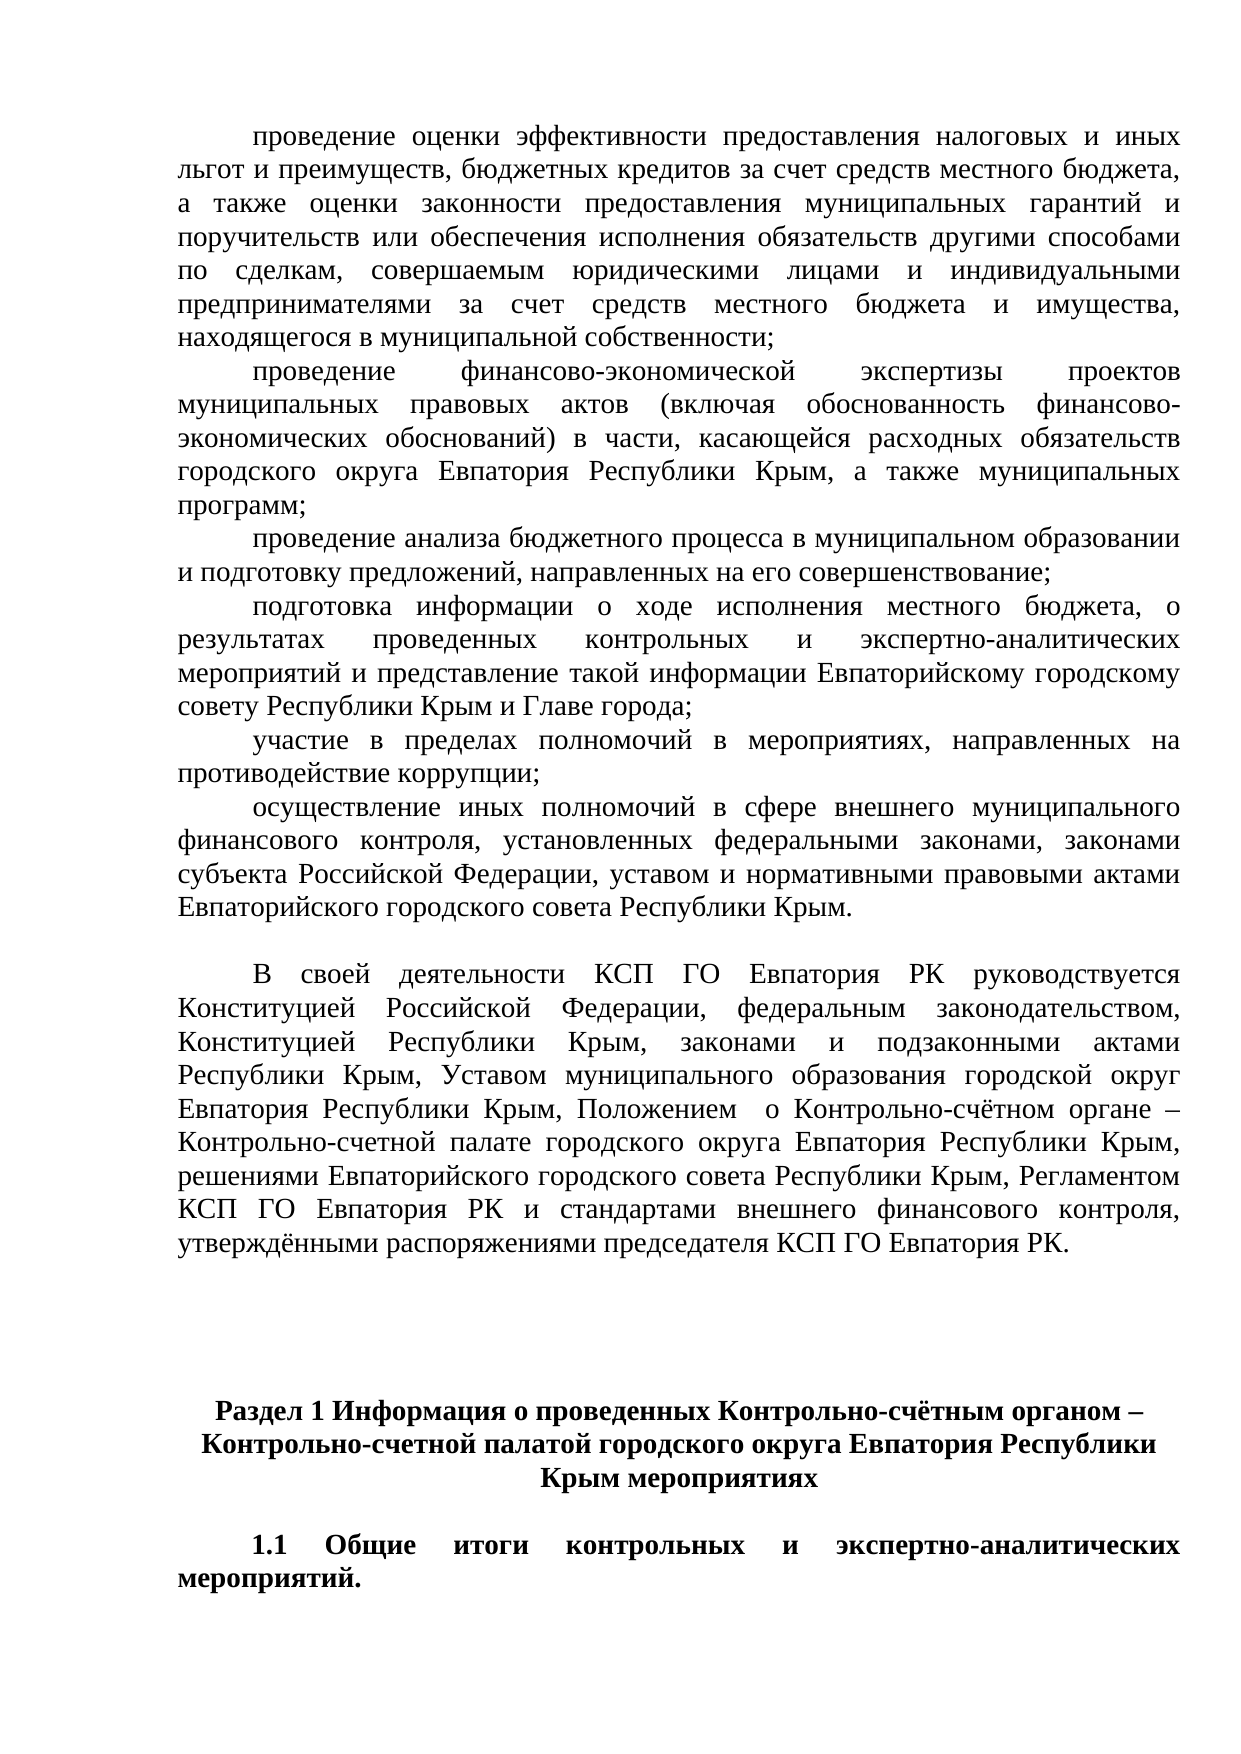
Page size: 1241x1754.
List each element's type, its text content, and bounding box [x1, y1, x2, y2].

text подготовка информации о ходе исполнения местного бюджета, о результатах проведенных контрольных и экспертно-аналитических мероприятий и представление такой информации Евпаторийскому городскому совету Республики Крым и Главе города; [177, 588, 1181, 722]
text проведение анализа бюджетного процесса в муниципальном образовании и подготовку предложений, направленных на его совершенствование; [177, 521, 1181, 588]
text 1.1 Общие итоги контрольных и экспертно-аналитических мероприятий. [177, 1527, 1181, 1594]
text В своей деятельности КСП ГО Евпатория РК руководствуется Конституцией Российской Федерации, федеральным законодательством, Конституцией Республики Крым, законами и подзаконными актами Республики Крым, Уставом муниципального образования городской округ Евпатория Республики Крым, Положением о Контрольно-счётном органе – Контрольно-счетной палате городского округа Евпатория Республики Крым, решениями Евпаторийского городского совета Республики Крым, Регламентом КСП ГО Евпатория РК и стандартами внешнего финансового контроля, утверждёнными распоряжениями председателя КСП ГО Евпатория РК. [177, 957, 1181, 1258]
text осуществление иных полномочий в сфере внешнего муниципального финансового контроля, установленных федеральными законами, законами субъекта Российской Федерации, уставом и нормативными правовыми актами Евпаторийского городского совета Республики Крым. [177, 789, 1181, 923]
text проведение финансово-экономической экспертизы проектов муниципальных правовых актов (включая обоснованность финансово-экономических обоснований) в части, касающейся расходных обязательств городского округа Евпатория Республики Крым, а также муниципальных программ; [177, 353, 1181, 521]
text Раздел 1 Информация о проведенных Контрольно-счётным органом – Контрольно-счетной палатой городского округа Евпатория Республики Крым мероприятиях [177, 1393, 1181, 1493]
text проведение оценки эффективности предоставления налоговых и иных льгот и преимуществ, бюджетных кредитов за счет средств местного бюджета, а также оценки законности предоставления муниципальных гарантий и поручительств или обеспечения исполнения обязательств другими способами по сделкам, совершаемым юридическими лицами и индивидуальными предпринимателями за счет средств местного бюджета и имущества, находящегося в муниципальной собственности; [177, 118, 1181, 353]
text участие в пределах полномочий в мероприятиях, направленных на противодействие коррупции; [177, 722, 1181, 789]
